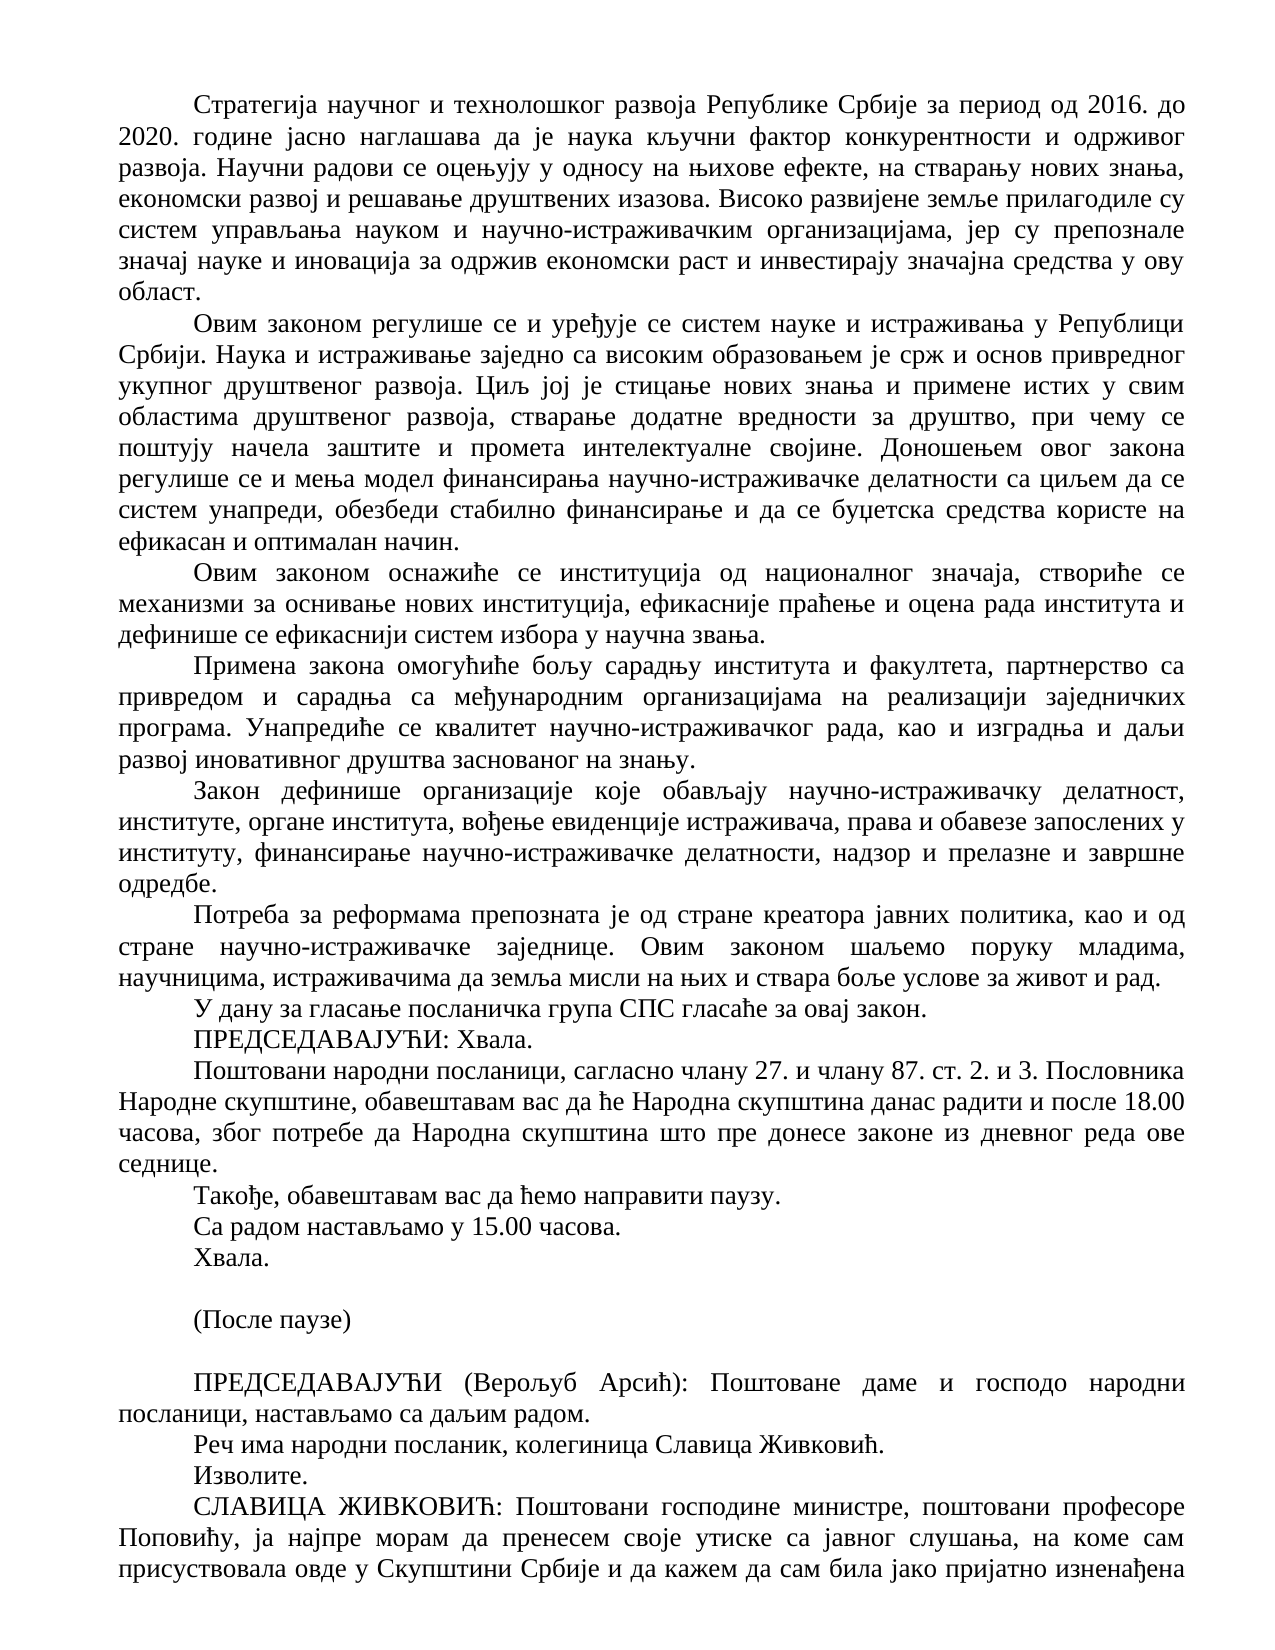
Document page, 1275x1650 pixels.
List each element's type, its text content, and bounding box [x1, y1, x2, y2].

text Овим законом регулише се и уређује се систем науке и истраживања у Републици Србији. Наука и истраживање заједно са високим образовањем је срж и основ привредног укупног друштвеног развоја. Циљ јој је стицање нових знања и примене истих у свим областима друштвеног развоја, стварање додатне вредности за друштво, при чему се поштују начела заштите и промета интелектуалне својине. Доношењем овог закона регулише се и мења модел финансирања научно-истраживачке делатности са циљем да се систем унапреди, обезбеди стабилно финансирање и да се буџетска средства користе на ефикасан и оптималан начин. [118, 307, 1186, 556]
text Са радом настављамо у 15.00 часова. [118, 1210, 1186, 1241]
text Потреба за реформама препозната је од стране креатора јавних политика, као и од стране научно-истраживачке заједнице. Овим законом шаљемо поруку младима, научницима, истраживачима да земља мисли на њих и ствара боље услове за живот и рад. [118, 898, 1186, 992]
text ПРЕДСЕДАВАЈУЋИ (Верољуб Арсић): Поштоване даме и господо народни посланици, настављамо са даљим радом. [118, 1366, 1186, 1428]
text (После паузе) [118, 1303, 1186, 1334]
text Овим законом оснажиће се институција од националног значаја, створиће се механизми за оснивање нових институција, ефикасније праћење и оцена рада института и дефинише се ефикаснији систем избора у научна звања. [118, 556, 1186, 649]
text Стратегија научног и технолошког развоја Републике Србије за период од 2016. до 2020. године јасно наглашава да је наука кључни фактор конкурентности и одрживог развоја. Научни радови се оцењују у односу на њихове ефекте, на стварању нових знања, економски развој и решавање друштвених изазова. Високо развијене земље прилагодиле су систем управљања науком и научно-истраживачким организацијама, јер су препознале значај науке и иновација за одржив економски раст и инвестирају значајна средства у ову област. [118, 89, 1186, 307]
text Примена закона омогућиће бољу сарадњу института и факултета, партнерство са привредом и сарадња са међународним организацијама на реализацији заједничких програма. Унапредиће се квалитет научно-истраживачког рада, као и изградња и даљи развој иновативног друштва заснованог на знању. [118, 649, 1186, 774]
text Такође, обавештавам вас да ћемо направити паузу. [118, 1179, 1186, 1210]
text Реч има народни посланик, колегиница Славица Живковић. [118, 1428, 1186, 1459]
text Хвала. [118, 1241, 1186, 1272]
text Поштовани народни посланици, сагласно члану 27. и члану 87. ст. 2. и 3. Пословника Народне скупштине, обавештавам вас да ће Народна скупштина данас радити и после 18.00 часова, због потребе да Народна скупштина што пре донесе законе из дневног реда ове седнице. [118, 1054, 1186, 1179]
text ПРЕДСЕДАВАЈУЋИ: Хвала. [118, 1023, 1186, 1054]
text Закон дефинише организације које обављају научно-истраживачку делатност, институте, органе института, вођење евиденције истраживача, права и обавезе запослених у институту, финансирање научно-истраживачке делатности, надзор и прелазне и завршне одредбе. [118, 774, 1186, 898]
text Изволите. [118, 1459, 1186, 1490]
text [118, 1490, 1186, 1584]
text У дану за гласање посланичка група СПС гласаће за овај закон. [118, 992, 1186, 1023]
